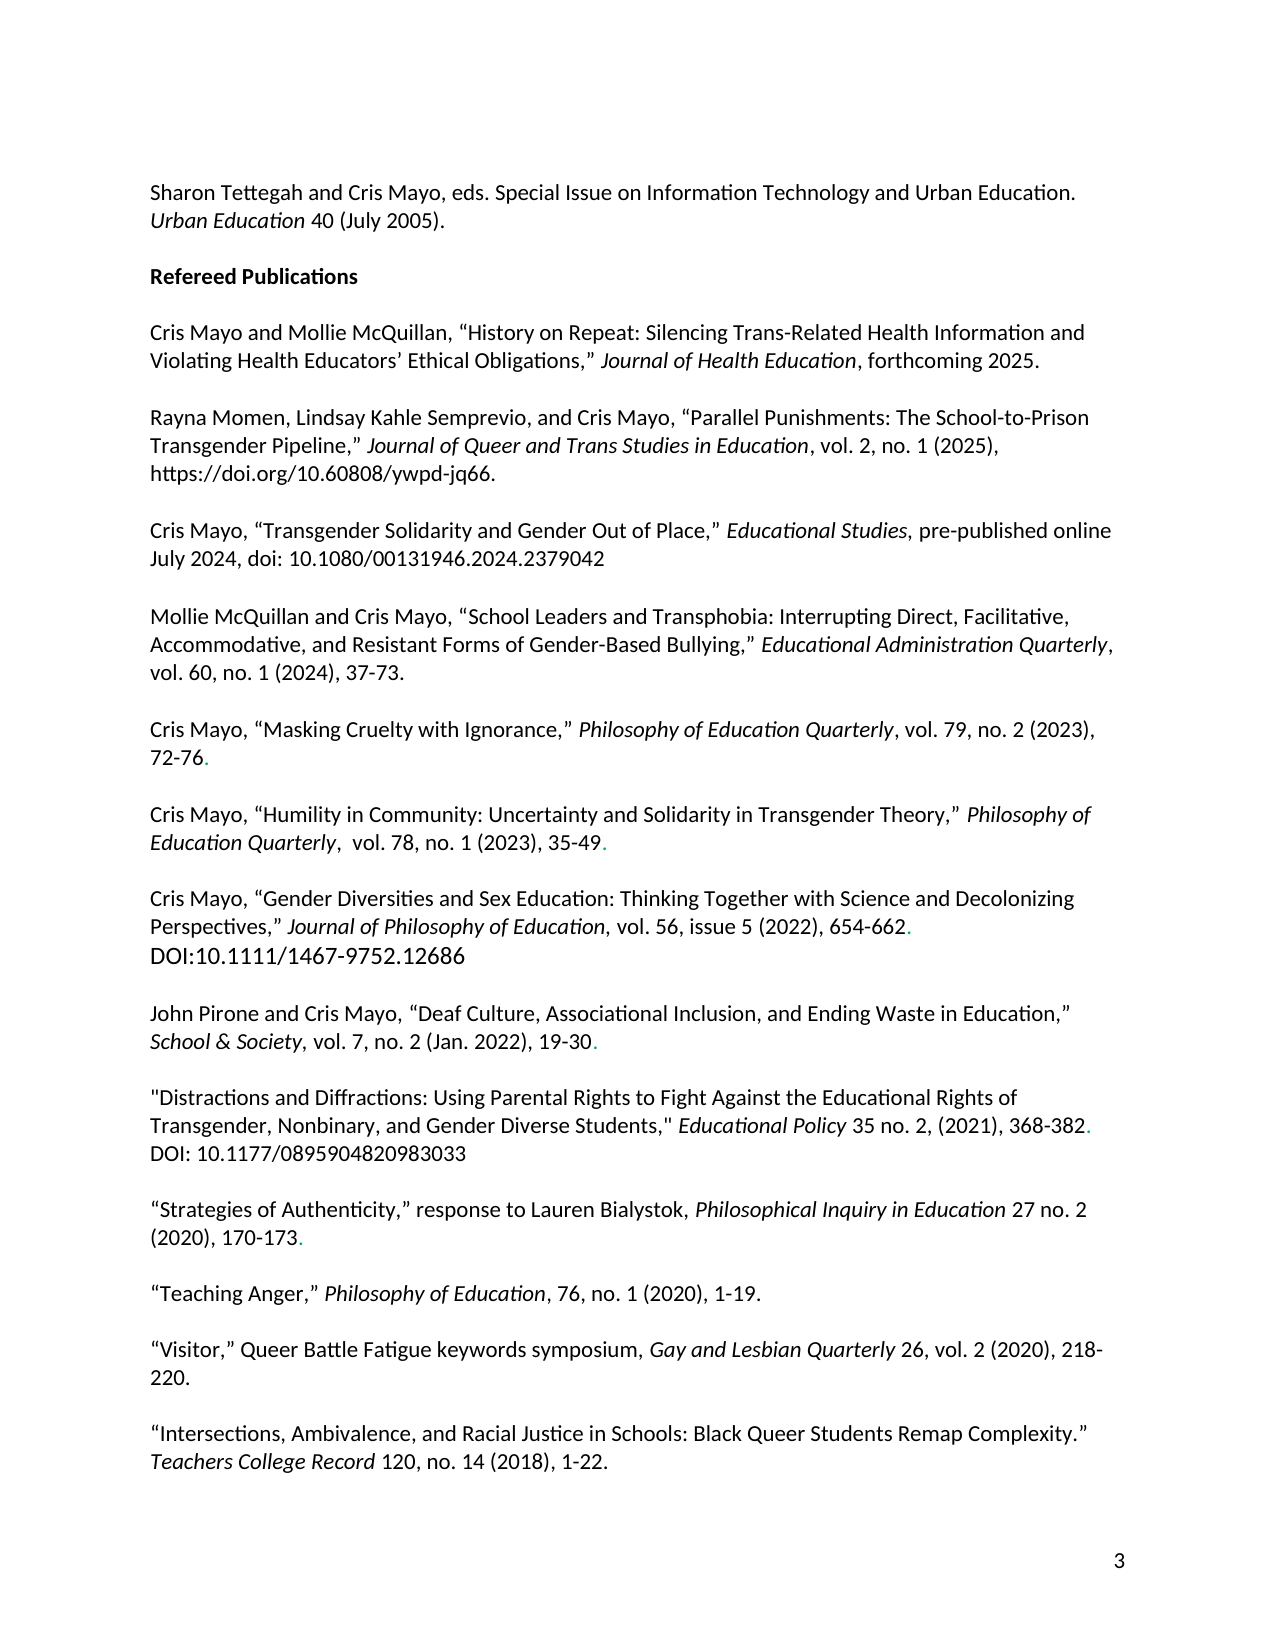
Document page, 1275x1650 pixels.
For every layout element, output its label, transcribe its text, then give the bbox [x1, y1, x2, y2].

text Refereed Publications [150, 262, 1125, 290]
text DOI:10.1111/1467-9752.12686 [150, 940, 1125, 971]
text “Intersections, Ambivalence, and Racial Justice in Schools: Black Queer Students Remap Complexity.” Teachers College Record 120, no. 14 (2018), 1-22. [150, 1419, 1125, 1475]
text John Pirone and Cris Mayo, “Deaf Culture, Associational Inclusion, and Ending Waste in Education,” School & Society, vol. 7, no. 2 (Jan. 2022), 19-30. [150, 999, 1125, 1055]
text “Teaching Anger,” Philosophy of Education, 76, no. 1 (2020), 1-19. [150, 1279, 1125, 1307]
text "Distractions and Diffractions: Using Parental Rights to Fight Against the Educational Rights of Transgender, Nonbinary, and Gender Diverse Students," Educational Policy 35 no. 2, (2021), 368-382. DOI: 10.1177/0895904820983033 [150, 1083, 1125, 1167]
text “Strategies of Authenticity,” response to Lauren Bialystok, Philosophical Inquiry in Education 27 no. 2 (2020), 170-173. [150, 1195, 1125, 1251]
text Mollie McQuillan and Cris Mayo, “School Leaders and Transphobia: Interrupting Direct, Facilitative, Accommodative, and Resistant Forms of Gender-Based Bullying,” Educational Administration Quarterly, vol. 60, no. 1 (2024), 37-73. [150, 602, 1125, 686]
text “Visitor,” Queer Battle Fatigue keywords symposium, Gay and Lesbian Quarterly 26, vol. 2 (2020), 218-220. [150, 1335, 1125, 1391]
text Cris Mayo, “Gender Diversities and Sex Education: Thinking Together with Science and Decolonizing Perspectives,” Journal of Philosophy of Education, vol. 56, issue 5 (2022), 654-662. [150, 884, 1125, 940]
text Cris Mayo, “Masking Cruelty with Ignorance,” Philosophy of Education Quarterly, vol. 79, no. 2 (2023), 72-76. [150, 715, 1125, 771]
text Cris Mayo, “Humility in Community: Uncertainty and Solidarity in Transgender Theory,” Philosophy of Education Quarterly, vol. 78, no. 1 (2023), 35-49. [150, 800, 1125, 856]
text Sharon Tettegah and Cris Mayo, eds. Special Issue on Information Technology and Urban Education. Urban Education 40 (July 2005). [150, 178, 1125, 234]
text Cris Mayo and Mollie McQuillan, “History on Repeat: Silencing Trans-Related Health Information and Violating Health Educators’ Ethical Obligations,” Journal of Health Education, forthcoming 2025. [150, 318, 1125, 374]
text Rayna Momen, Lindsay Kahle Semprevio, and Cris Mayo, “Parallel Punishments: The School-to-Prison Transgender Pipeline,” Journal of Queer and Trans Studies in Education, vol. 2, no. 1 (2025), https://doi.org/10.60808/ywpd-jq66. [150, 403, 1125, 487]
text Cris Mayo, “Transgender Solidarity and Gender Out of Place,” Educational Studies, pre-published online July 2024, doi: 10.1080/00131946.2024.2379042 [150, 517, 1125, 573]
